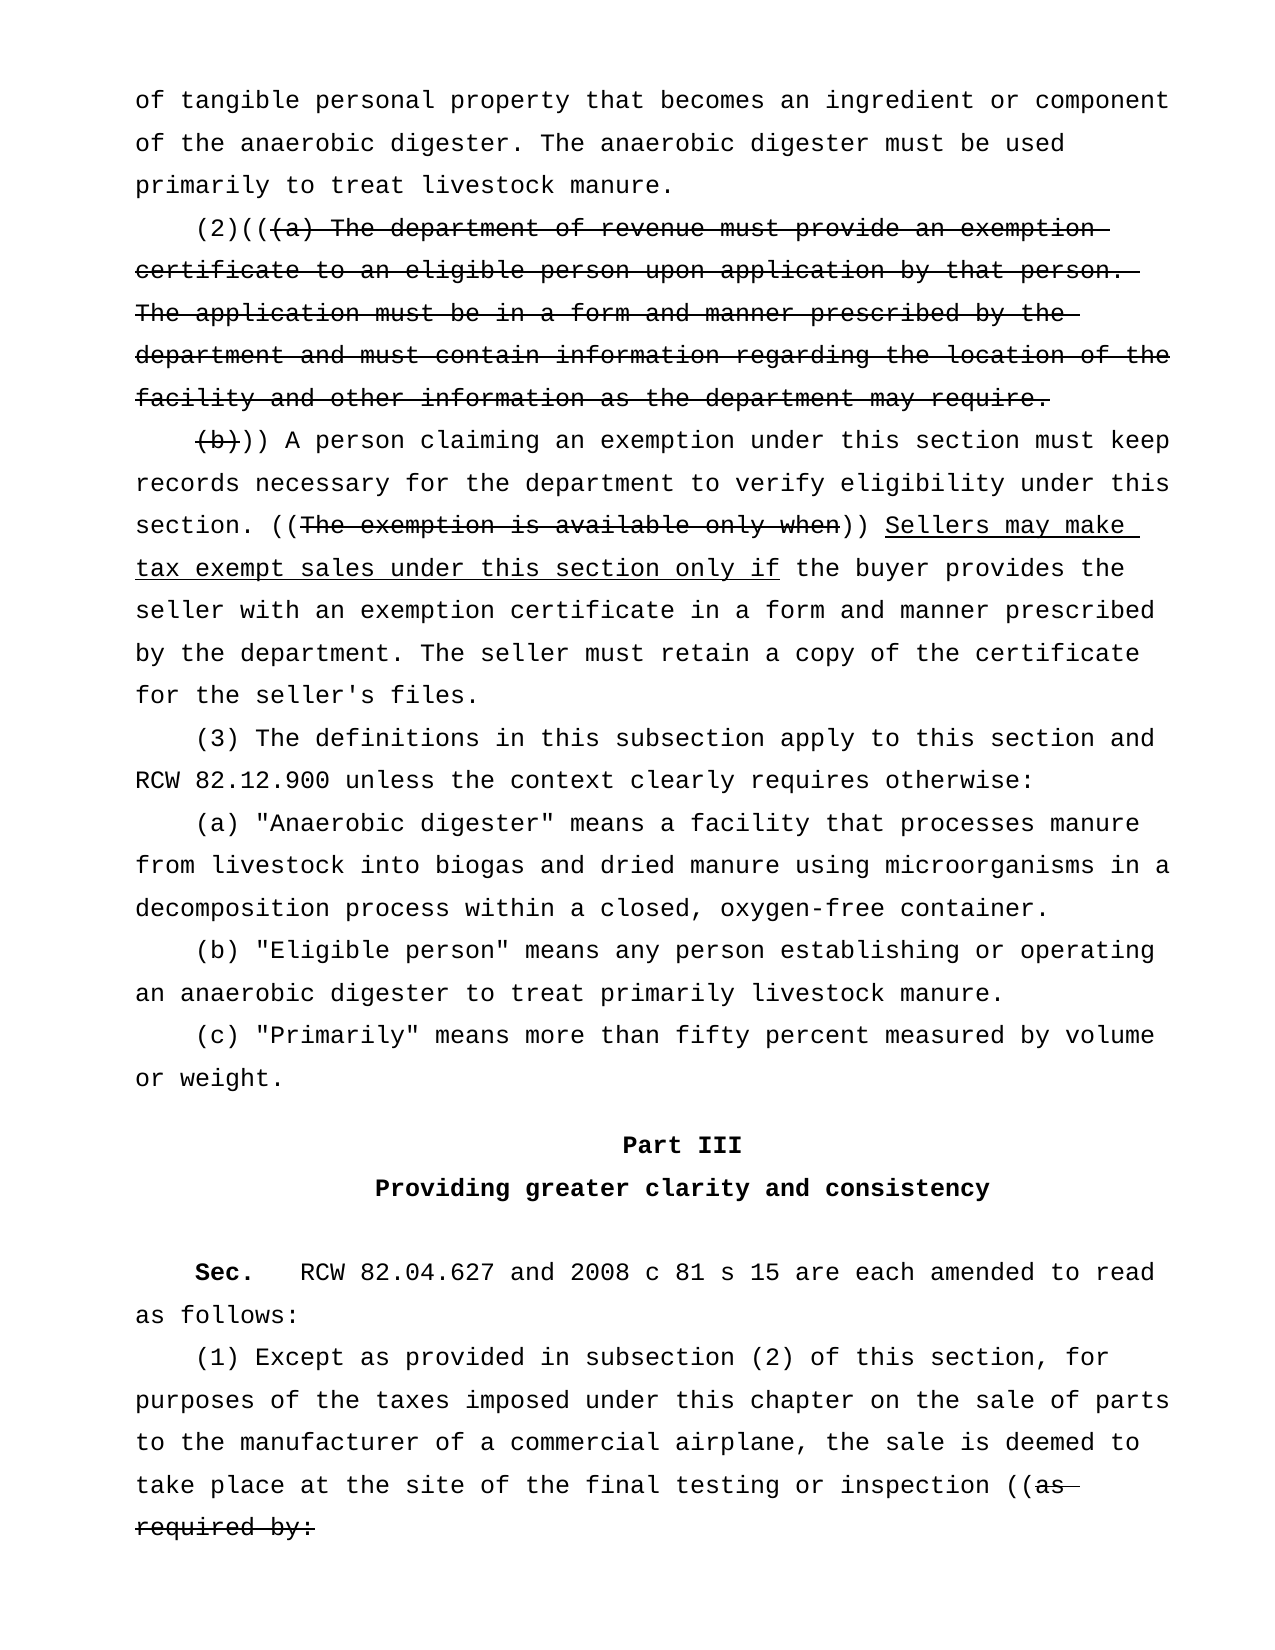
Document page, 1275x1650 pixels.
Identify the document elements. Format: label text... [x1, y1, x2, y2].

text (2)(((a) The department of revenue must provide an exemption certificate to an eligible person upon application by that person. The application must be in a form and manner prescribed by the department and must contain information regarding the location of the facility and other information as the department may require. [135, 358, 1170, 415]
text Providing greater clarity and consistency [135, 1162, 1170, 1205]
text (1) Except as provided in subsection (2) of this section, for purposes of the taxes imposed under this chapter on the sale of parts to the manufacturer of a commercial airplane, the sale is deemed to take place at the site of the final testing or inspection ((as required by: [135, 1332, 1170, 1544]
text (b))) A person claiming an exemption under this section must keep records necessary for the department to verify eligibility under this section. ((The exemption is available only when)) Sellers may make tax exempt sales under this section only if the buyer provides the seller with an exemption certificate in a form and manner prescribed by the department. The seller must retain a copy of the certificate for the seller's files. [135, 415, 1170, 712]
text Part III [135, 1120, 1170, 1162]
text (a) "Anaerobic digester" means a facility that processes manure from livestock into biogas and dried manure using microorganisms in a decomposition process within a closed, oxygen-free container. [135, 797, 1170, 925]
text Sec. RCW 82.04.627 and 2008 c 81 s 15 are each amended to read as follows: [135, 1247, 1170, 1332]
text (2)(((a) The department of revenue must provide an exemption certificate to an eligible person upon application by that person. The application must be in a form and manner prescribed by the department and must contain information regarding the location of the facility and other information as the department may require. [135, 202, 1170, 356]
text (3) The definitions in this subsection apply to this section and RCW 82.12.900 unless the context clearly requires otherwise: [135, 712, 1170, 797]
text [135, 75, 1170, 202]
text (b) "Eligible person" means any person establishing or operating an anaerobic digester to treat primarily livestock manure. [135, 925, 1170, 1010]
text (c) "Primarily" means more than fifty percent measured by volume or weight. [135, 1010, 1170, 1095]
